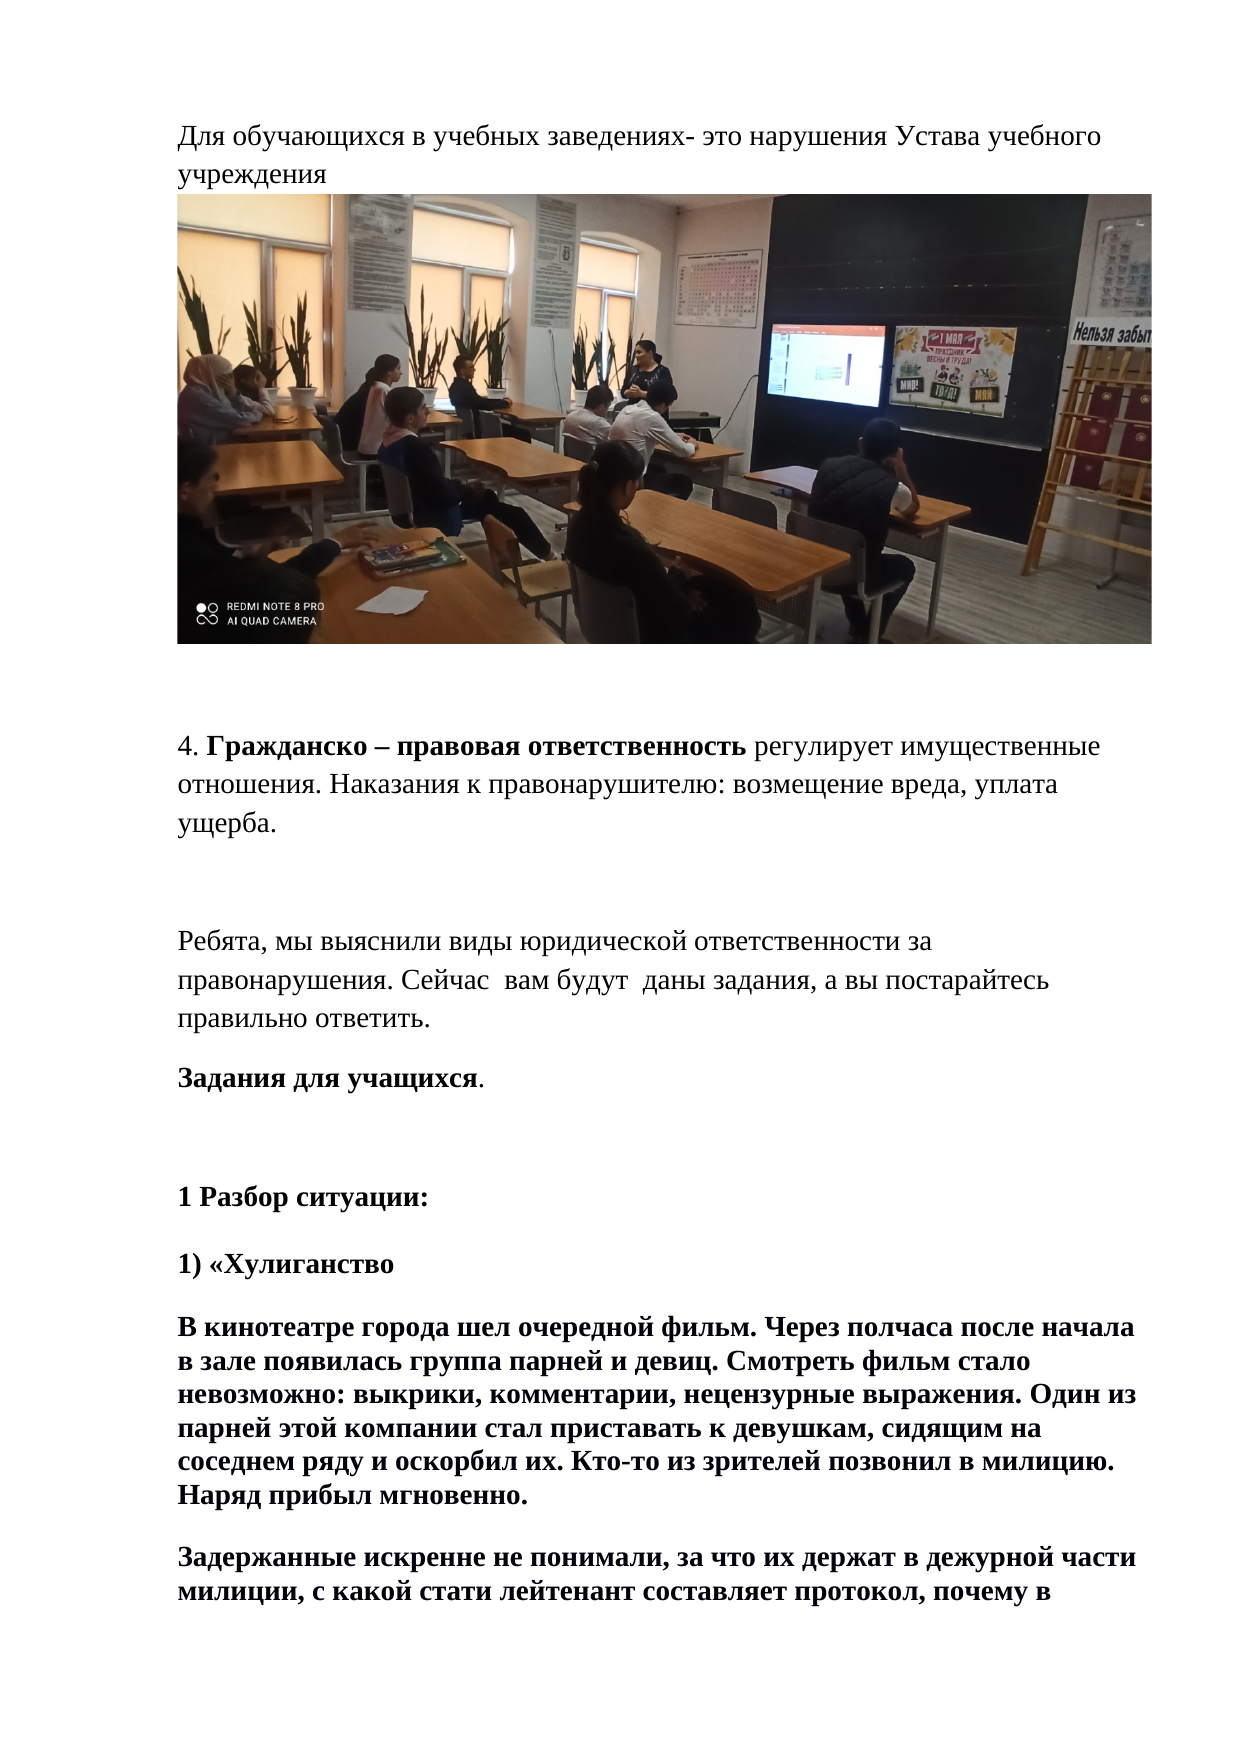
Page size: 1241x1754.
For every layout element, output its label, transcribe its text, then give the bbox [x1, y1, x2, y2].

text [177, 1539, 1152, 1607]
text Ребята, мы выяснили виды юридической ответственности за правонарушения. Сейчас вам будут даны задания, а вы постарайтесь правильно ответить. [177, 923, 1152, 1034]
text 1 Разбор ситуации: [177, 1179, 1152, 1212]
text В кинотеатре города шел очередной фильм. Через полчаса после начала в зале появилась группа парней и девиц. Смотреть фильм стало невозможно: выкрики, комментарии, нецензурные выражения. Один из парней этой компании стал приставать к девушкам, сидящим на соседнем ряду и оскорбил их. Кто-то из зрителей позвонил в милицию. Наряд прибыл мгновенно. [177, 1309, 1152, 1510]
text 1) «Хулиганство [177, 1246, 1152, 1280]
picture [177, 194, 1152, 644]
text Задания для учащихся. [177, 1060, 1152, 1093]
text 4. Гражданско – правовая ответственность регулирует имущественные отношения. Наказания к правонарушителю: возмещение вреда, уплата ущерба. [177, 728, 1152, 838]
text Для обучающихся в учебных заведениях- это нарушения Устава учебного учреждения [177, 118, 1152, 194]
